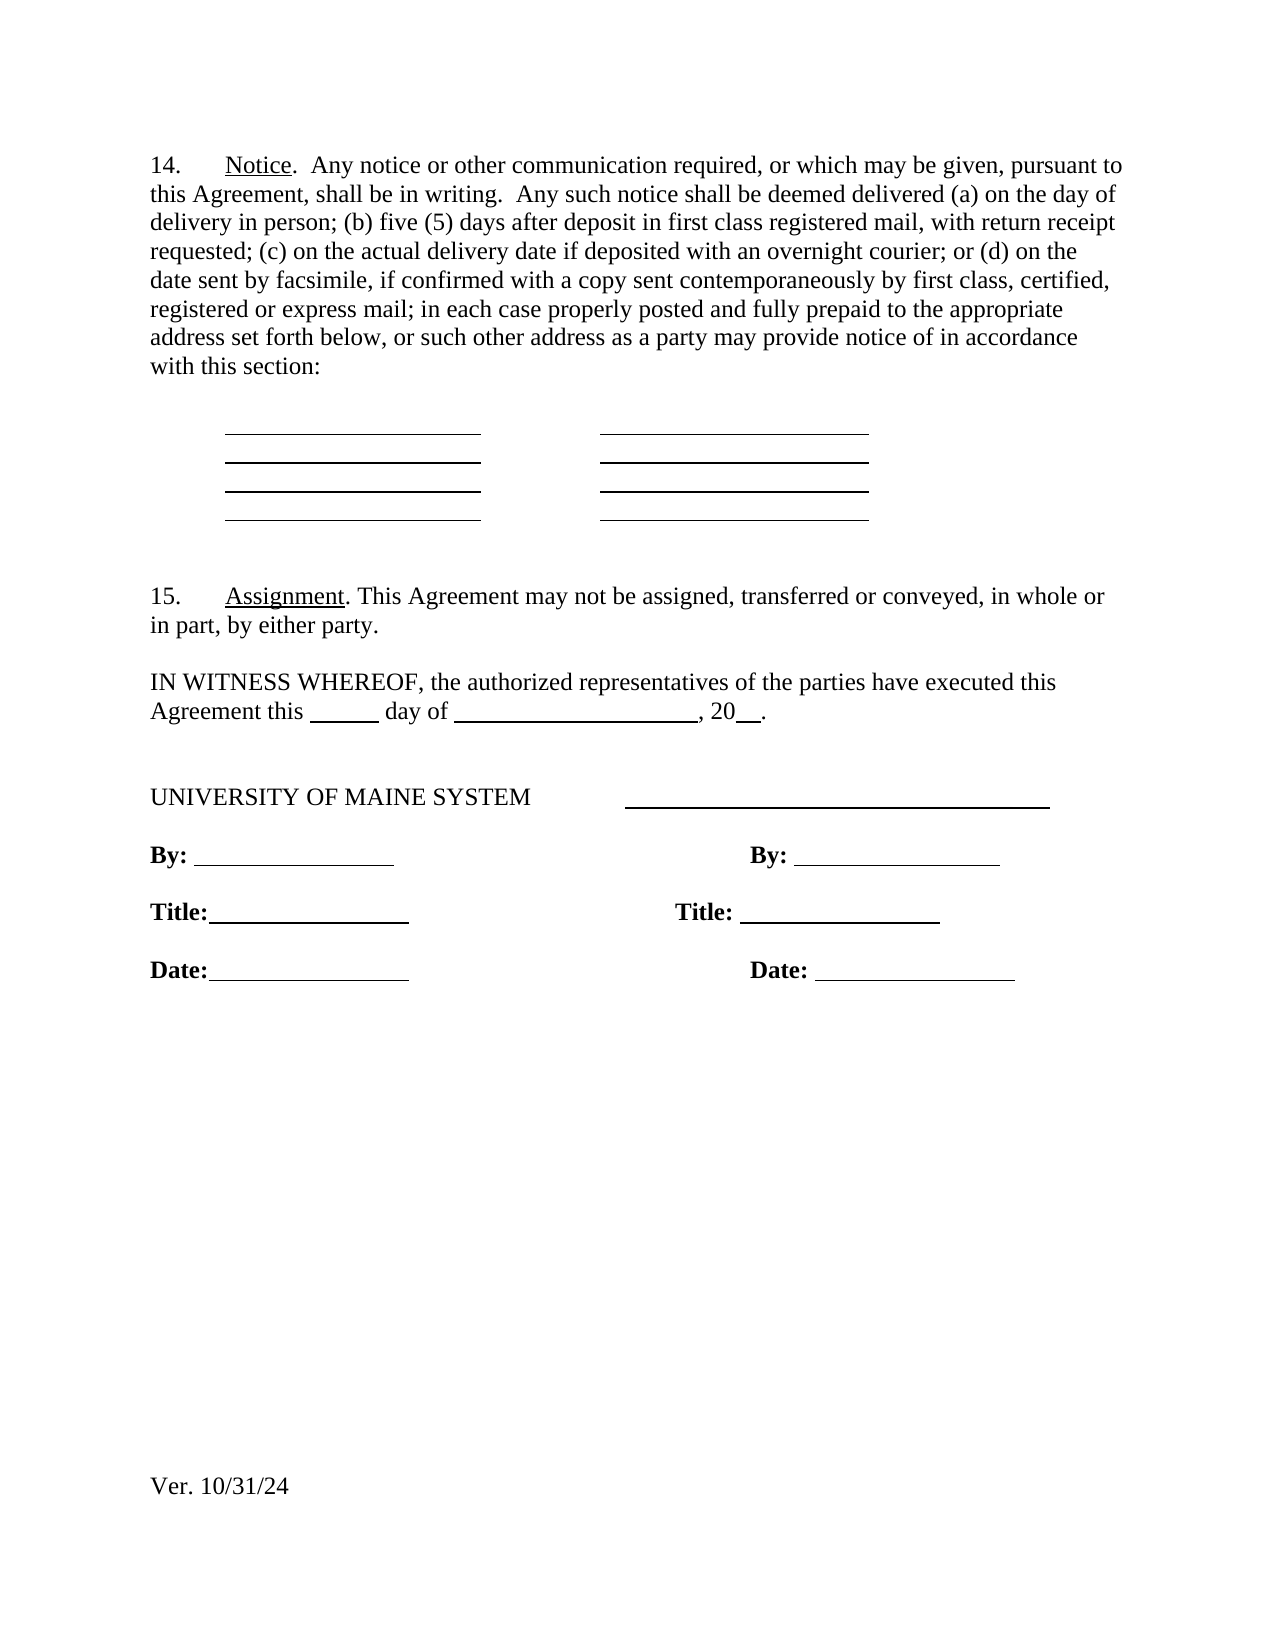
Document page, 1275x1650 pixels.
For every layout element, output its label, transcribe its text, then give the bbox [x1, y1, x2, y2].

text Date: Date: [150, 955, 1125, 984]
text IN WITNESS WHEREOF, the authorized representatives of the parties have executed this Agreement this day of , 20 . [150, 667, 1125, 725]
text Title: Title: [150, 897, 1125, 926]
text UNIVERSITY OF MAINE SYSTEM ______________________________ [150, 782, 1125, 811]
text 15. Assignment. This Agreement may not be assigned, transferred or conveyed, in whole or in part, by either party. [150, 581, 1125, 639]
text By: By: [150, 840, 1125, 869]
text 14. Notice. Any notice or other communication required, or which may be given, pursuant to this Agreement, shall be in writing. Any such notice shall be deemed delivered (a) on the day of delivery in person; (b) five (5) days after deposit in first class registered mail, with return receipt requested; (c) on the actual delivery date if deposited with an overnight courier; or (d) on the date sent by facsimile, if confirmed with a copy sent contemporaneously by first class, certified, registered or express mail; in each case properly posted and fully prepaid to the appropriate address set forth below, or such other address as a party may provide notice of in accordance with this section: [150, 150, 1125, 380]
